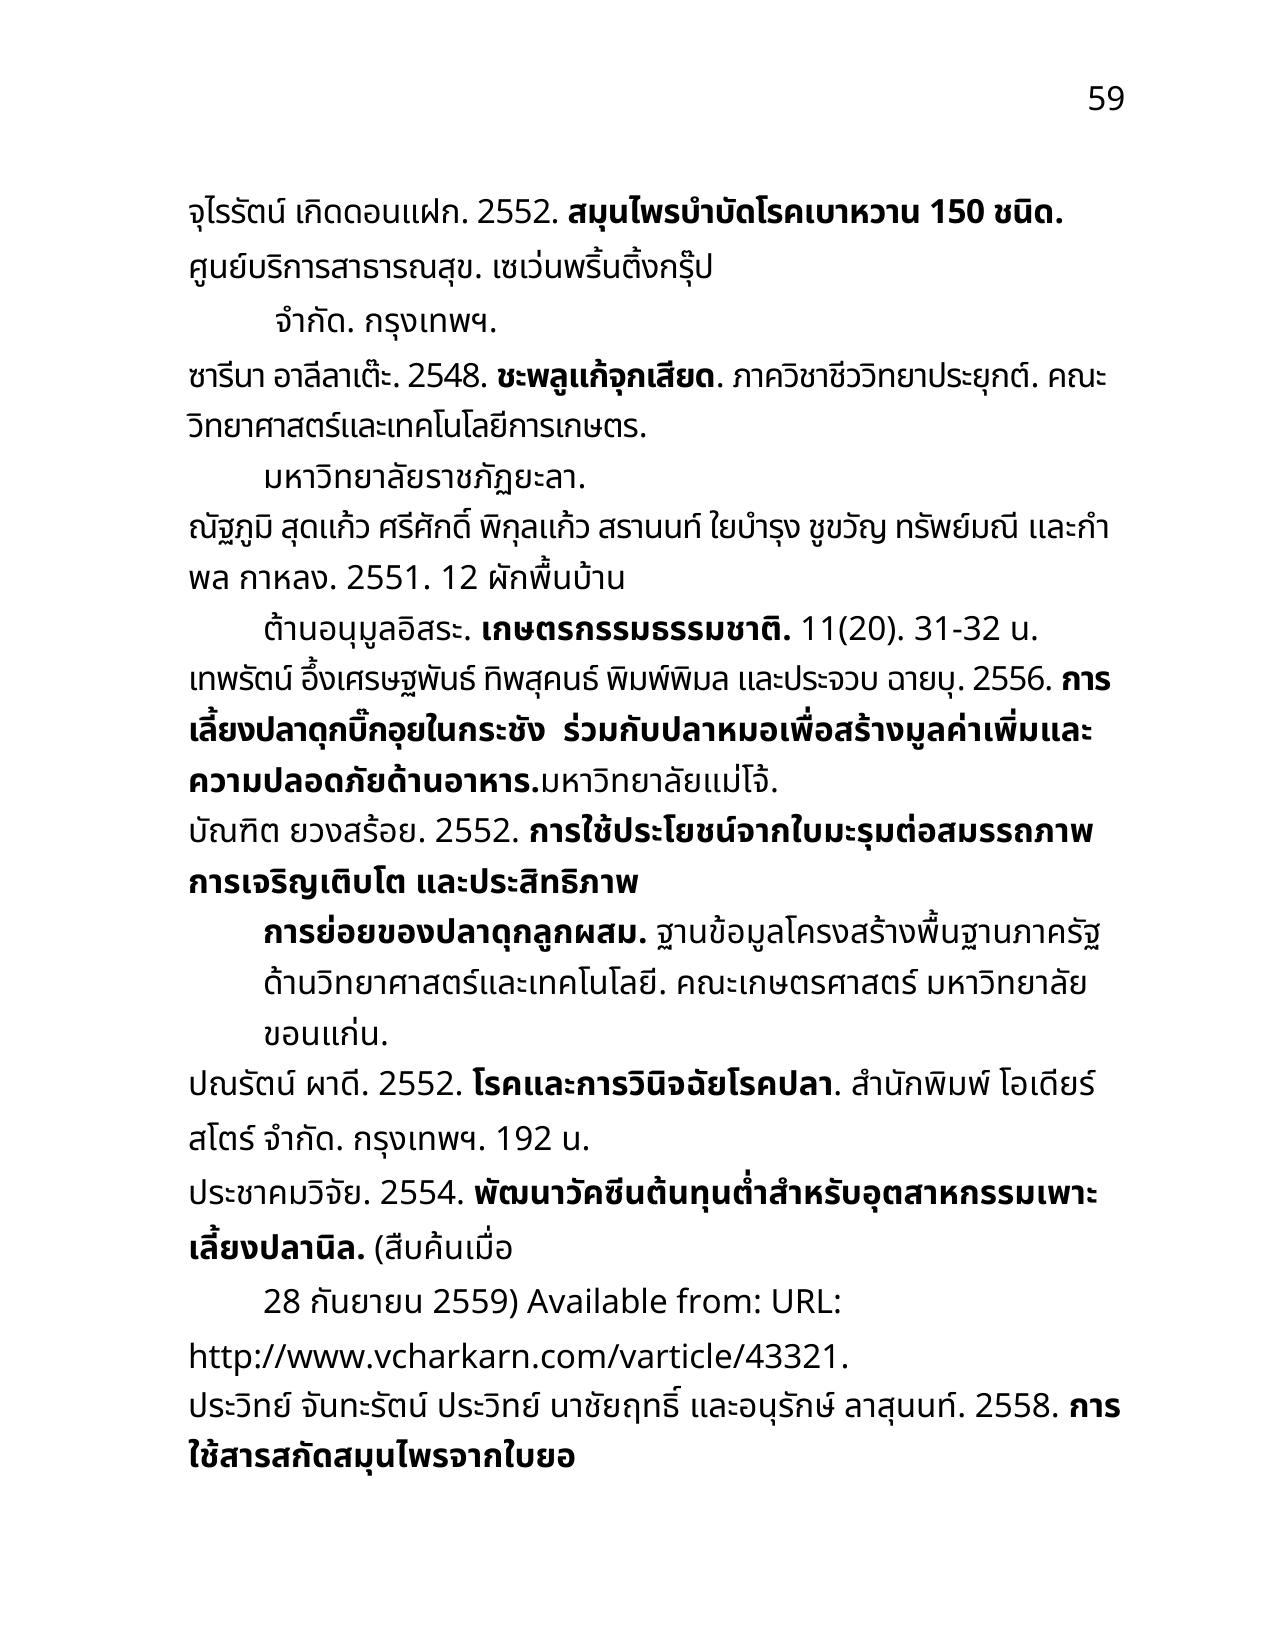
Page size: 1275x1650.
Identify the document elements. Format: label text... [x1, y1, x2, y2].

text ต้านอนุมูลอิสระ. เกษตรกรรมธรรมชาติ. 11(20). 31-32 น. [188, 604, 1125, 655]
text การย่อยของปลาดุกลูกผสม. ฐานข้อมูลโครงสร้างพื้นฐานภาครัฐด้านวิทยาศาสตร์และเทคโนโลยี. คณะเกษตรศาสตร์ มหาวิทยาลัยขอนแก่น. [263, 908, 1125, 1060]
text ประวิทย์ จันทะรัตน์ ประวิทย์ นาชัยฤทธิ์ และอนุรักษ์ ลาสุนนท์. 2558. การใช้สารสกัดสมุนไพรจากใบยอ [188, 1381, 1125, 1482]
text จำกัด. กรุงเทพฯ. [188, 297, 1125, 348]
text 28 กันยายน 2559) Available from: URL: http://www.vcharkarn.com/varticle/43321. [188, 1278, 1125, 1378]
text จุไรรัตน์ เกิดดอนแฝก. 2552. สมุนไพรบำบัดโรคเบาหวาน 150 ชนิด. ศูนย์บริการสาธารณสุข. เซเว่นพริ้นติ้งกรุ๊ป [188, 188, 1125, 293]
text ปณรัตน์ ผาดี. 2552. โรคและการวินิจฉัยโรคปลา. สำนักพิมพ์ โอเดียร์สโตร์ จำกัด. กรุงเทพฯ. 192 น. [188, 1060, 1125, 1165]
text ซารีนา อาลีลาเต๊ะ. 2548. ชะพลูแก้จุกเสียด. ภาควิชาชีววิทยาประยุกต์. คณะวิทยาศาสตร์และเทคโนโลยีการเกษตร. [188, 352, 1125, 453]
text บัณฑิต ยวงสร้อย. 2552. การใช้ประโยชน์จากใบมะรุมต่อสมรรถภาพการเจริญเติบโต และประสิทธิภาพ [188, 807, 1125, 908]
text ประชาคมวิจัย. 2554. พัฒนาวัคซีนต้นทุนต่ำสำหรับอุตสาหกรรมเพาะเลี้ยงปลานิล. (สืบค้นเมื่อ [188, 1169, 1125, 1274]
text มหาวิทยาลัยราชภัฏยะลา. [188, 453, 1125, 503]
text เทพรัตน์ อึ้งเศรษฐพันธ์ ทิพสุคนธ์ พิมพ์พิมล และประจวบ ฉายบุ. 2556. การเลี้ยงปลาดุกบิ๊กอุยในกระชัง ร่วมกับปลาหมอเพื่อสร้างมูลค่าเพิ่มและความปลอดภัยด้านอาหาร.มหาวิทยาลัยแม่โจ้. [188, 655, 1125, 807]
text ณัฐภูมิ สุดแก้ว ศรีศักดิ์ พิกุลแก้ว สรานนท์ ใยบำรุง ชูขวัญ ทรัพย์มณี และกำพล กาหลง. 2551. 12 ผักพื้นบ้าน [188, 503, 1125, 604]
